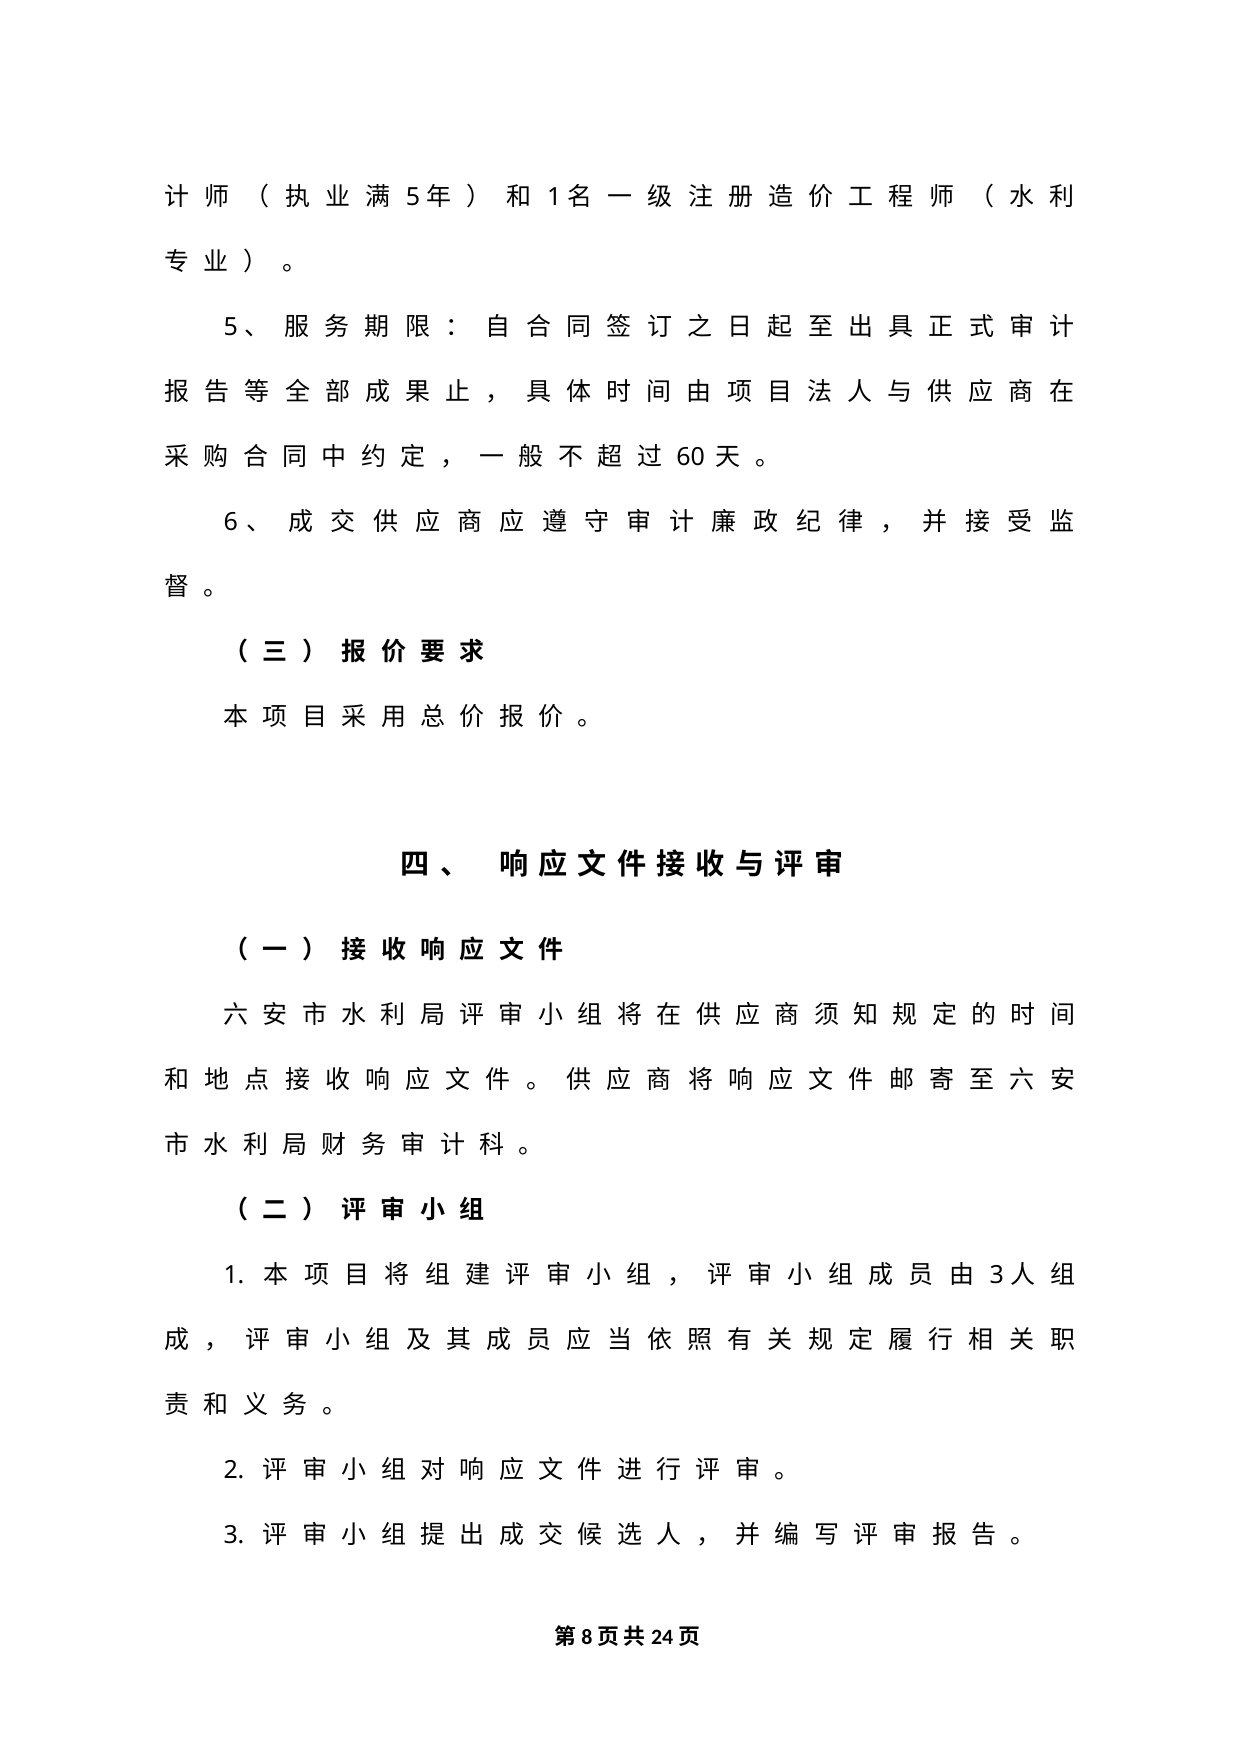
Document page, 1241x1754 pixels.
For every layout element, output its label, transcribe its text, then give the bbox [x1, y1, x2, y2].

subtitle 四、 响应文件接收与评审 [164, 829, 1089, 894]
text （三）报价要求 [164, 617, 1089, 682]
text （二）评审小组 [164, 1175, 1089, 1240]
text 6、成交供应商应遵守审计廉政纪律，并接受监督。 [164, 487, 1089, 617]
text 3.评审小组提出成交候选人，并编写评审报告。 [164, 1500, 1089, 1565]
text 本项目采用总价报价。 [164, 682, 1089, 747]
text 六安市水利局评审小组将在供应商须知规定的时间和地点接收响应文件。供应商将响应文件邮寄至六安市水利局财务审计科。 [164, 980, 1089, 1175]
text 1.本项目将组建评审小组，评审小组成员由3人组成，评审小组及其成员应当依照有关规定履行相关职责和义务。 [164, 1240, 1089, 1435]
text 5、服务期限：自合同签订之日起至出具正式审计报告等全部成果止，具体时间由项目法人与供应商在采购合同中约定，一般不超过60天。 [164, 292, 1089, 487]
text 2.评审小组对响应文件进行评审。 [164, 1435, 1089, 1500]
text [164, 162, 1089, 292]
text （一）接收响应文件 [164, 915, 1089, 980]
